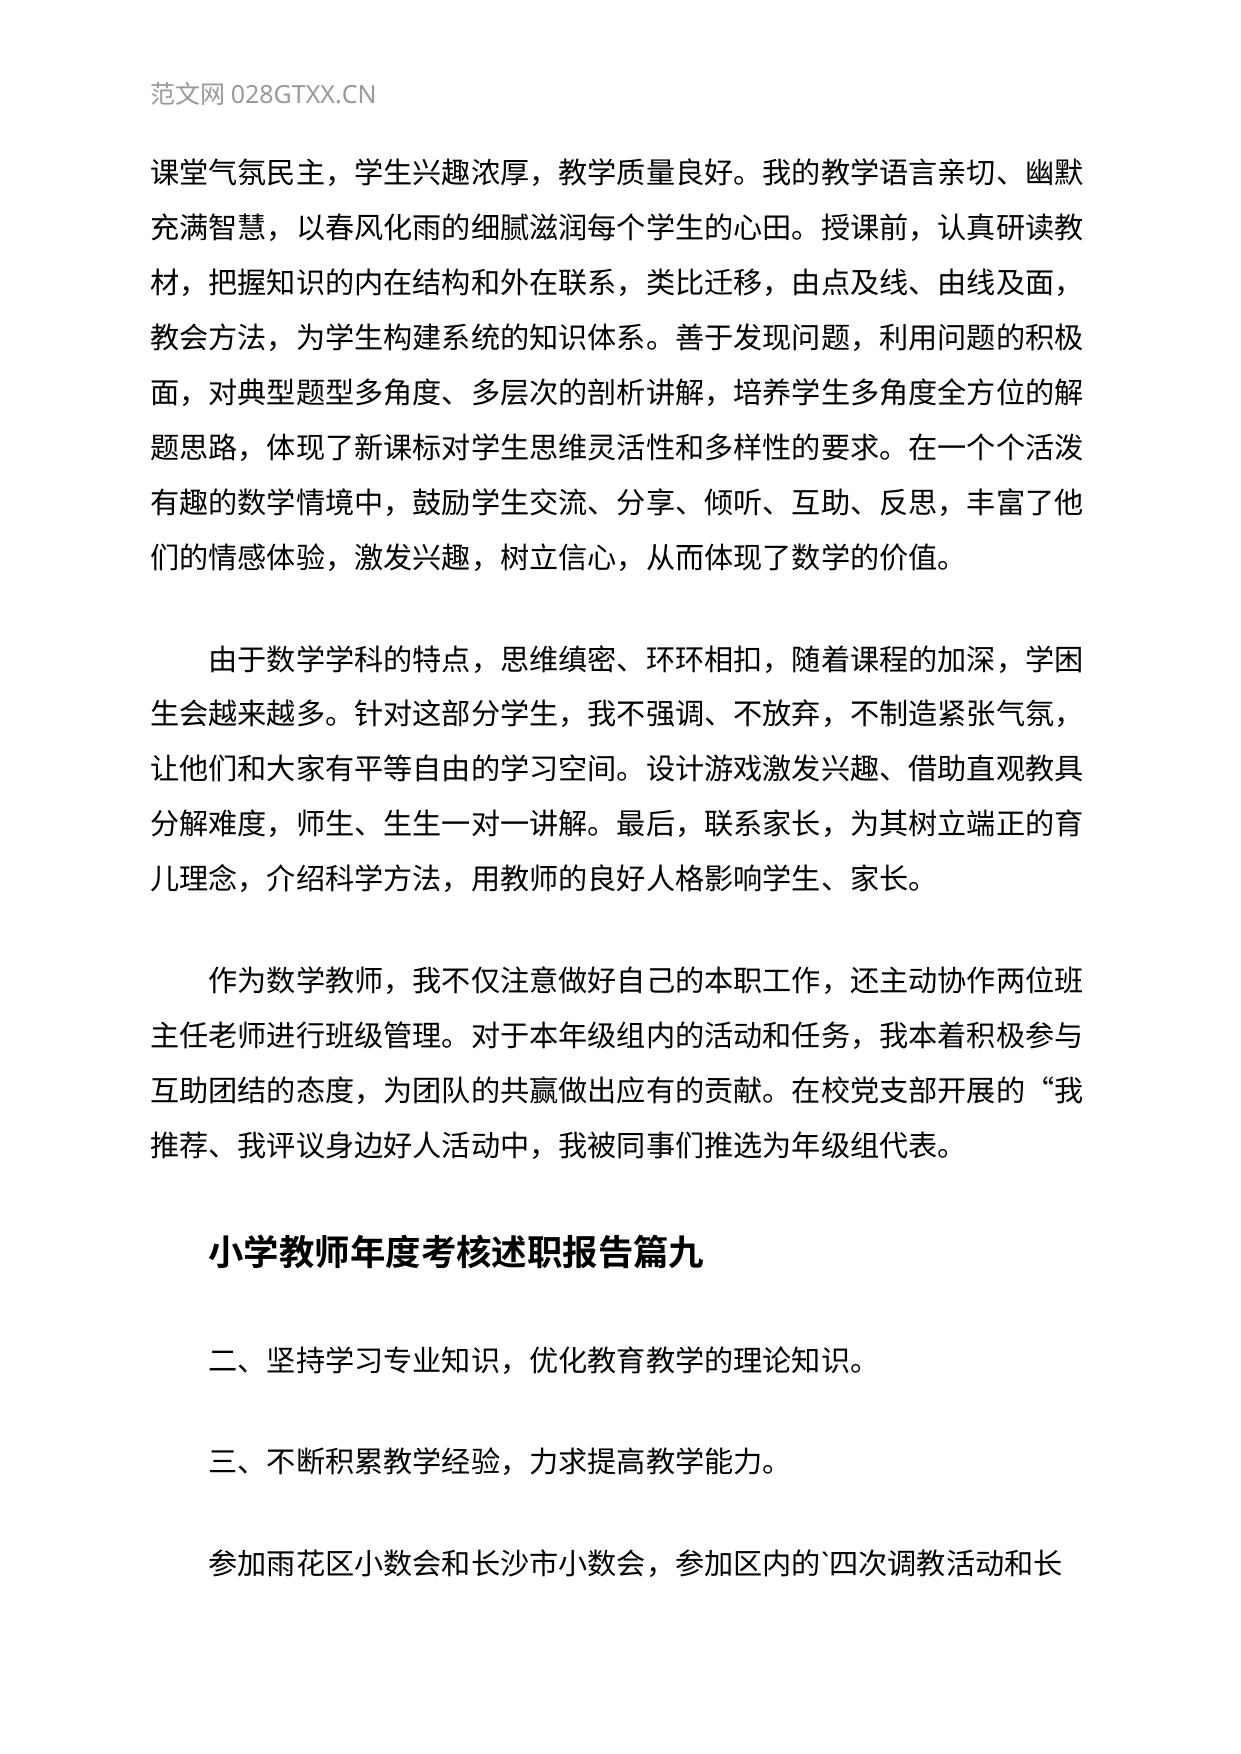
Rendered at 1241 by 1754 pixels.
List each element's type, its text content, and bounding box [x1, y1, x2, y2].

text 二、坚持学习专业知识，优化教育教学的理论知识。 [150, 1337, 1090, 1379]
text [150, 150, 1090, 577]
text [150, 1541, 1090, 1583]
text 由于数学学科的特点，思维缜密、环环相扣，随着课程的加深，学困生会越来越多。针对这部分学生，我不强调、不放弃，不制造紧张气氛，让他们和大家有平等自由的学习空间。设计游戏激发兴趣、借助直观教具分解难度，师生、生生一对一讲解。最后，联系家长，为其树立端正的育儿理念，介绍科学方法，用教师的良好人格影响学生、家长。 [150, 636, 1090, 898]
text 三、不断积累教学经验，力求提高教学能力。 [150, 1439, 1090, 1481]
text 作为数学教师，我不仅注意做好自己的本职工作，还主动协作两位班主任老师进行班级管理。对于本年级组内的活动和任务，我本着积极参与互助团结的态度，为团队的共赢做出应有的贡献。在校党支部开展的“我推荐、我评议身边好人活动中，我被同事们推选为年级组代表。 [150, 957, 1090, 1164]
text 小学教师年度考核述职报告篇九 [150, 1224, 1090, 1275]
